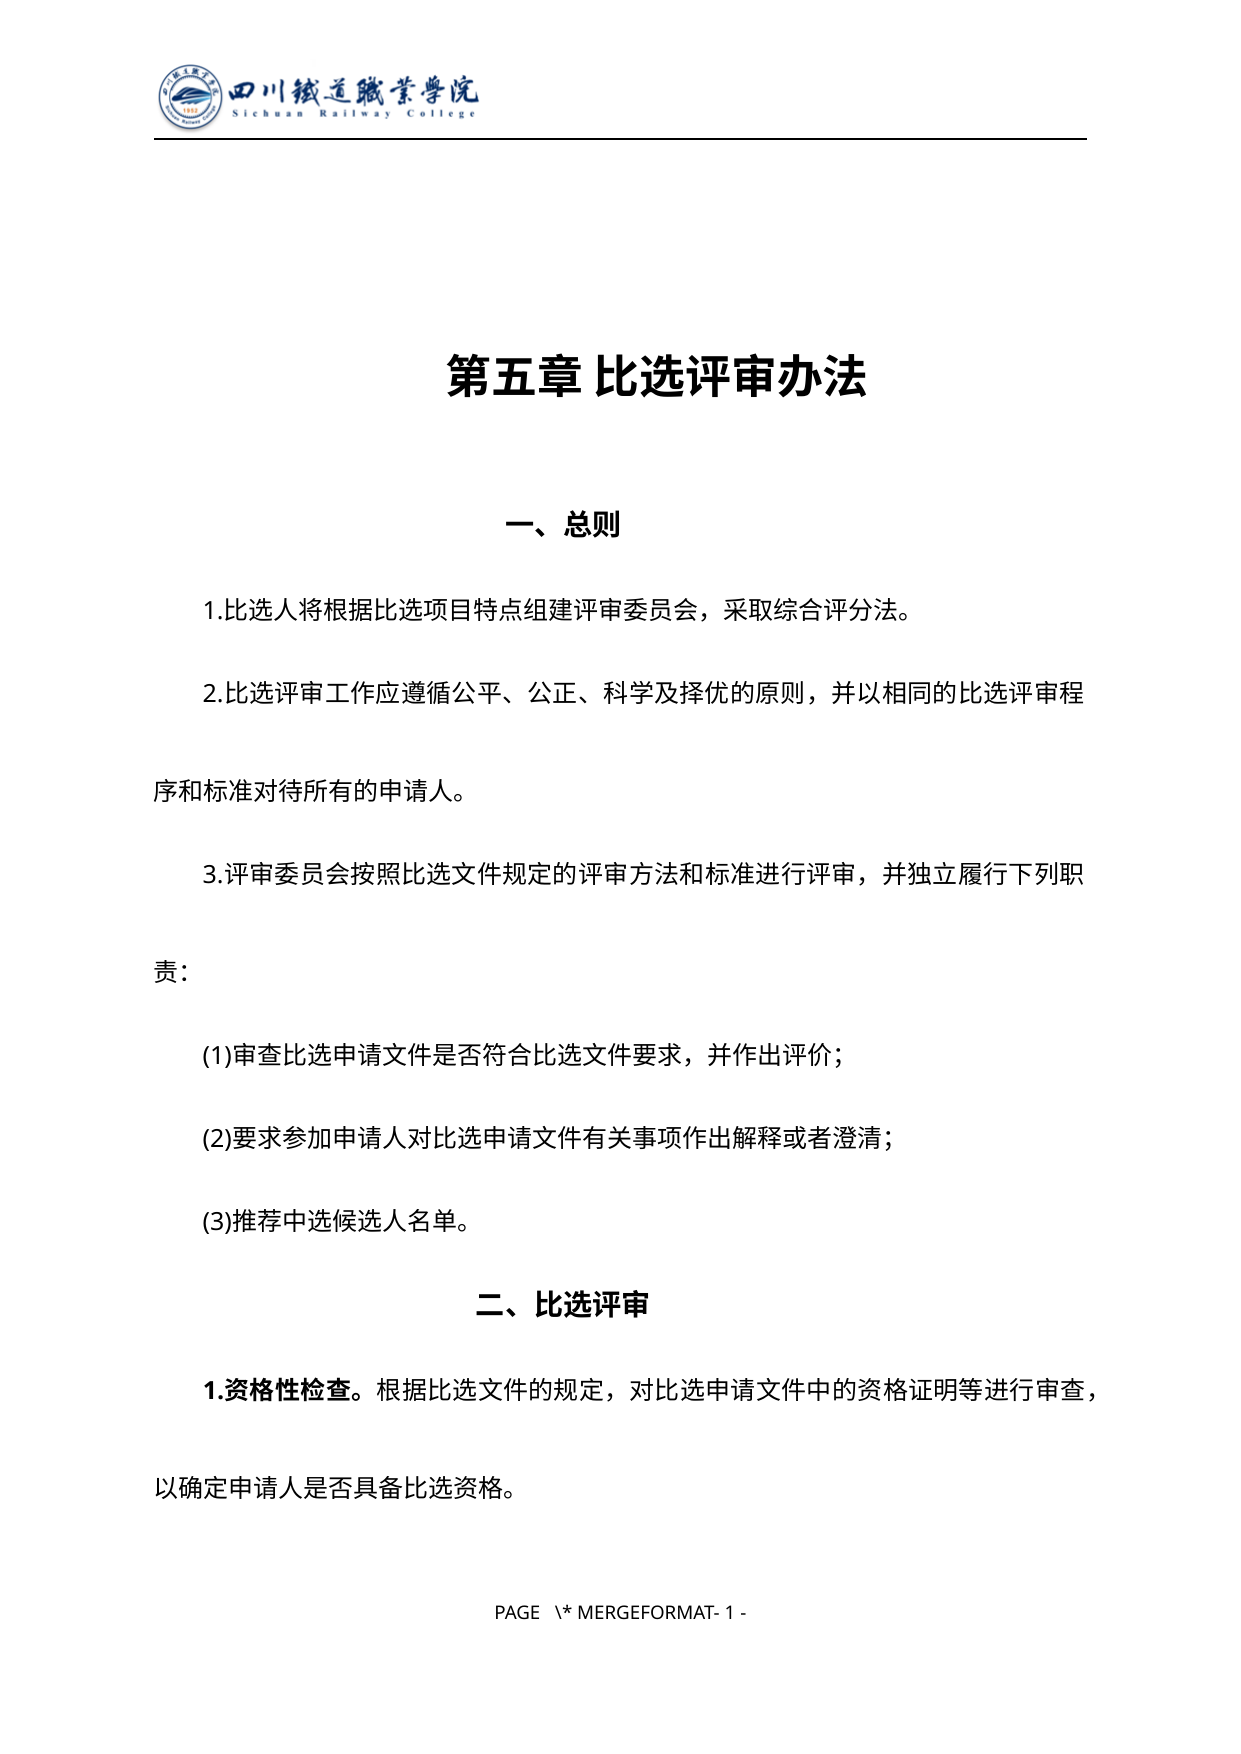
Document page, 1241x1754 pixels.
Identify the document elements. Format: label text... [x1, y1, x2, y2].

subtitle 第五章 比选评审办法 [153, 325, 1087, 423]
text (2)要求参加申请人对比选申请文件有关事项作出解释或者澄清； [153, 1104, 1087, 1169]
text 1.资格性检查。根据比选文件的规定，对比选申请文件中的资格证明等进行审查，以确定申请人是否具备比选资格。 [153, 1356, 1087, 1519]
text 1.比选人将根据比选项目特点组建评审委员会，采取综合评分法。 [153, 576, 1087, 641]
text 3.评审委员会按照比选文件规定的评审方法和标准进行评审，并独立履行下列职责： [153, 840, 1087, 1003]
text 一、总则 [153, 490, 1087, 555]
text (3)推荐中选候选人名单。 [153, 1187, 1087, 1252]
text (1)审查比选申请文件是否符合比选文件要求，并作出评价； [153, 1021, 1087, 1086]
text 2.比选评审工作应遵循公平、公正、科学及择优的原则，并以相同的比选评审程序和标准对待所有的申请人。 [153, 659, 1087, 822]
text 二、比选评审 [153, 1270, 1087, 1335]
picture [153, 59, 485, 136]
